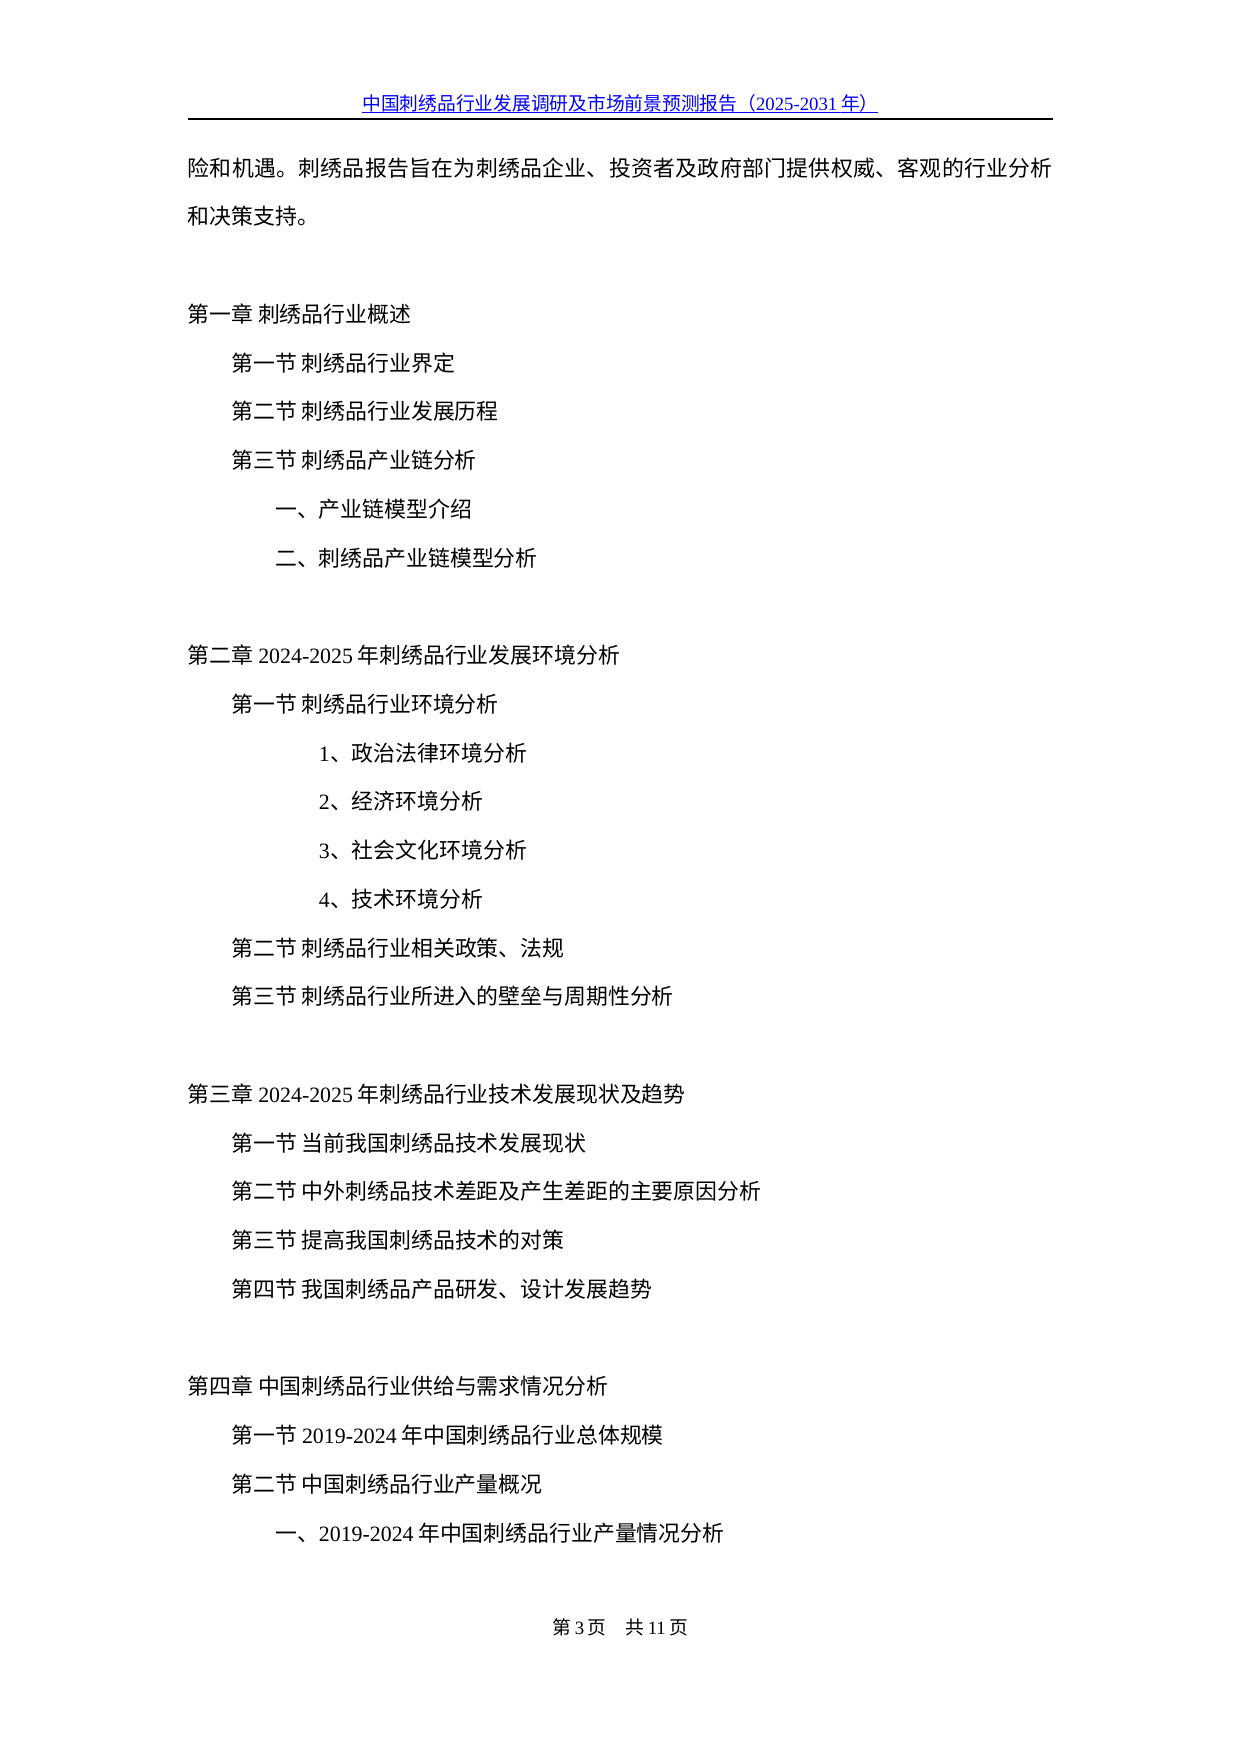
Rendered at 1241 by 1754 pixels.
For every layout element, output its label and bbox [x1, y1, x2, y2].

text [187, 150, 1053, 1548]
